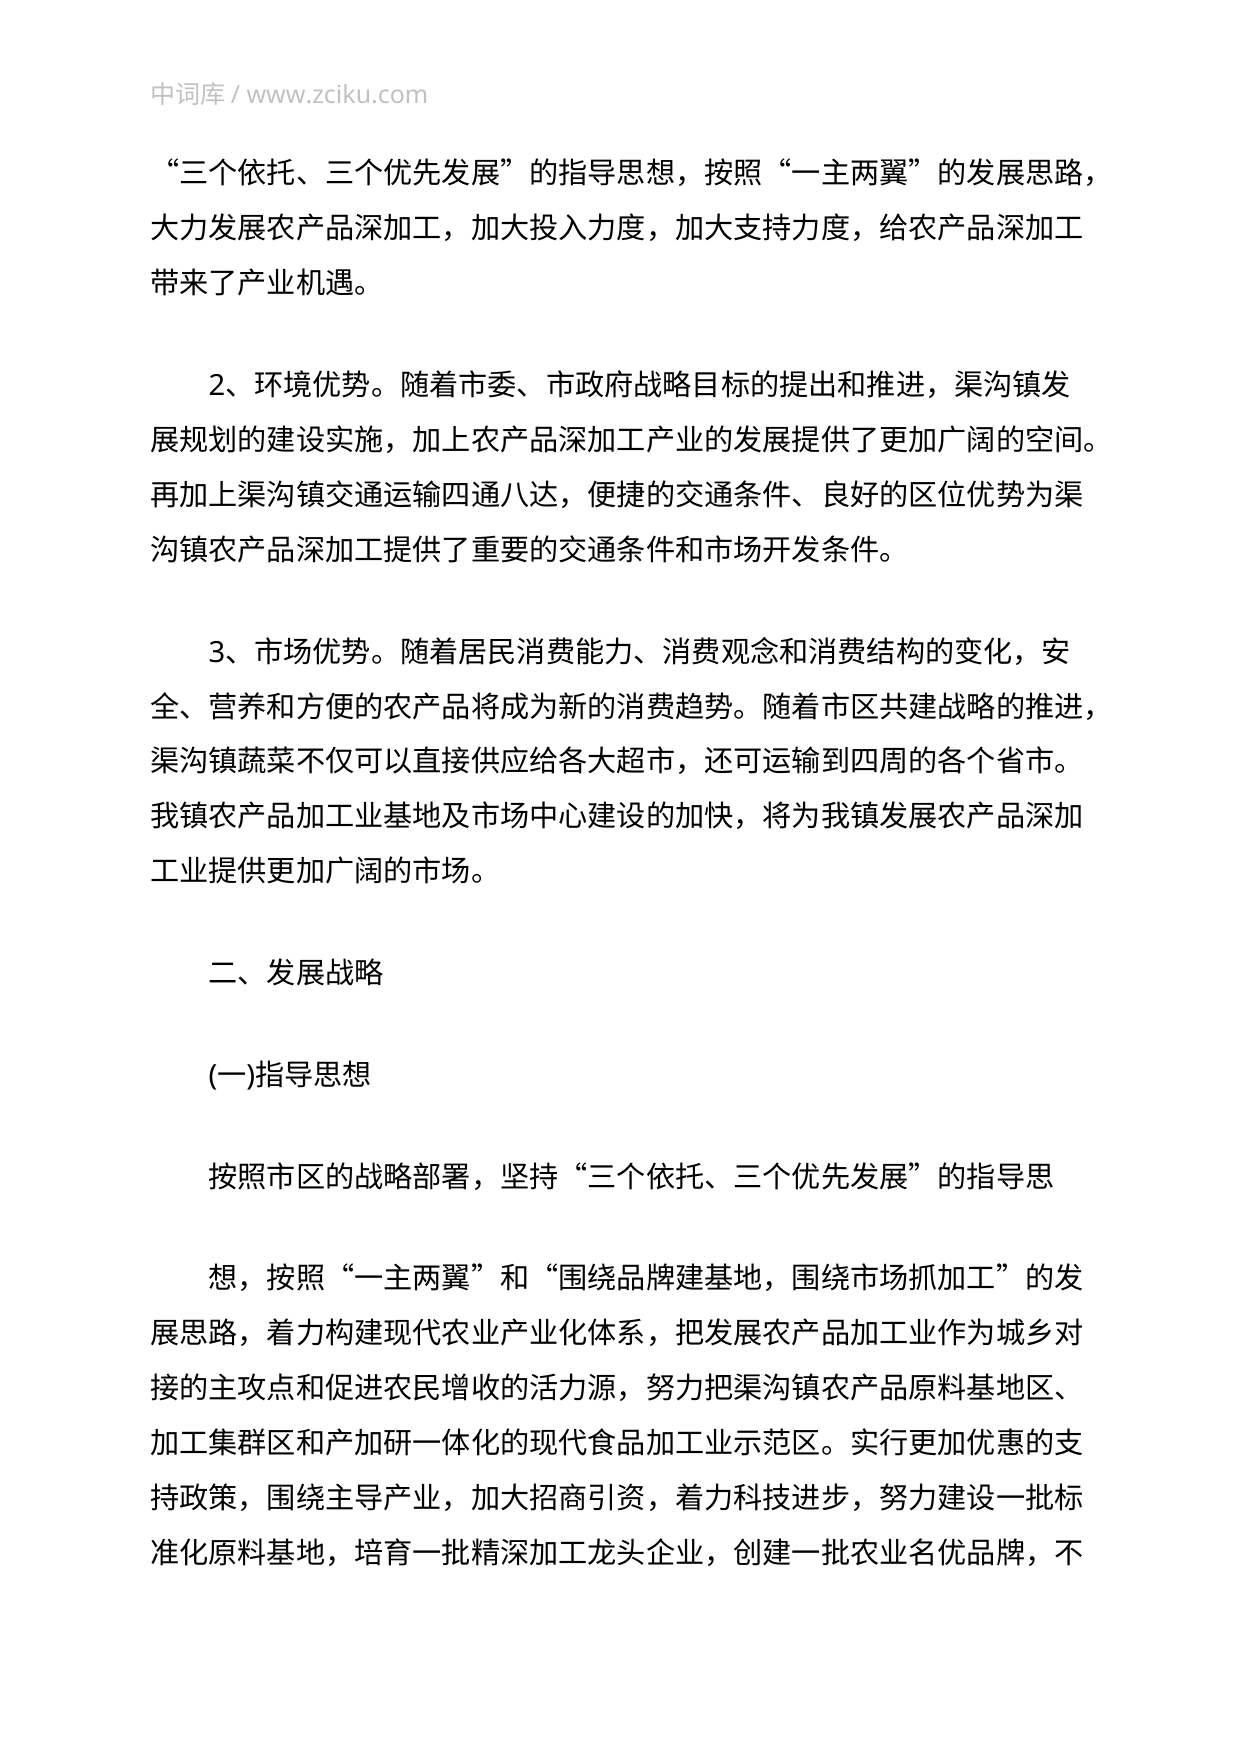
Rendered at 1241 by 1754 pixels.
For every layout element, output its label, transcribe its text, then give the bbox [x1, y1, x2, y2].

text (一)指导思想 [150, 1051, 1090, 1094]
text 3、市场优势。随着居民消费能力、消费观念和消费结构的变化，安全、营养和方便的农产品将成为新的消费趋势。随着市区共建战略的推进，渠沟镇蔬菜不仅可以直接供应给各大超市，还可运输到四周的各个省市。我镇农产品加工业基地及市场中心建设的加快，将为我镇发展农产品深加工业提供更加广阔的市场。 [150, 628, 1090, 890]
text 二、发展战略 [150, 949, 1090, 992]
text 2、环境优势。随着市委、市政府战略目标的提出和推进，渠沟镇发展规划的建设实施，加上农产品深加工产业的发展提供了更加广阔的空间。再加上渠沟镇交通运输四通八达，便捷的交通条件、良好的区位优势为渠沟镇农产品深加工提供了重要的交通条件和市场开发条件。 [150, 362, 1090, 569]
text 按照市区的战略部署，坚持“三个依托、三个优先发展”的指导思 [150, 1153, 1090, 1196]
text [150, 1255, 1090, 1572]
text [150, 150, 1090, 302]
